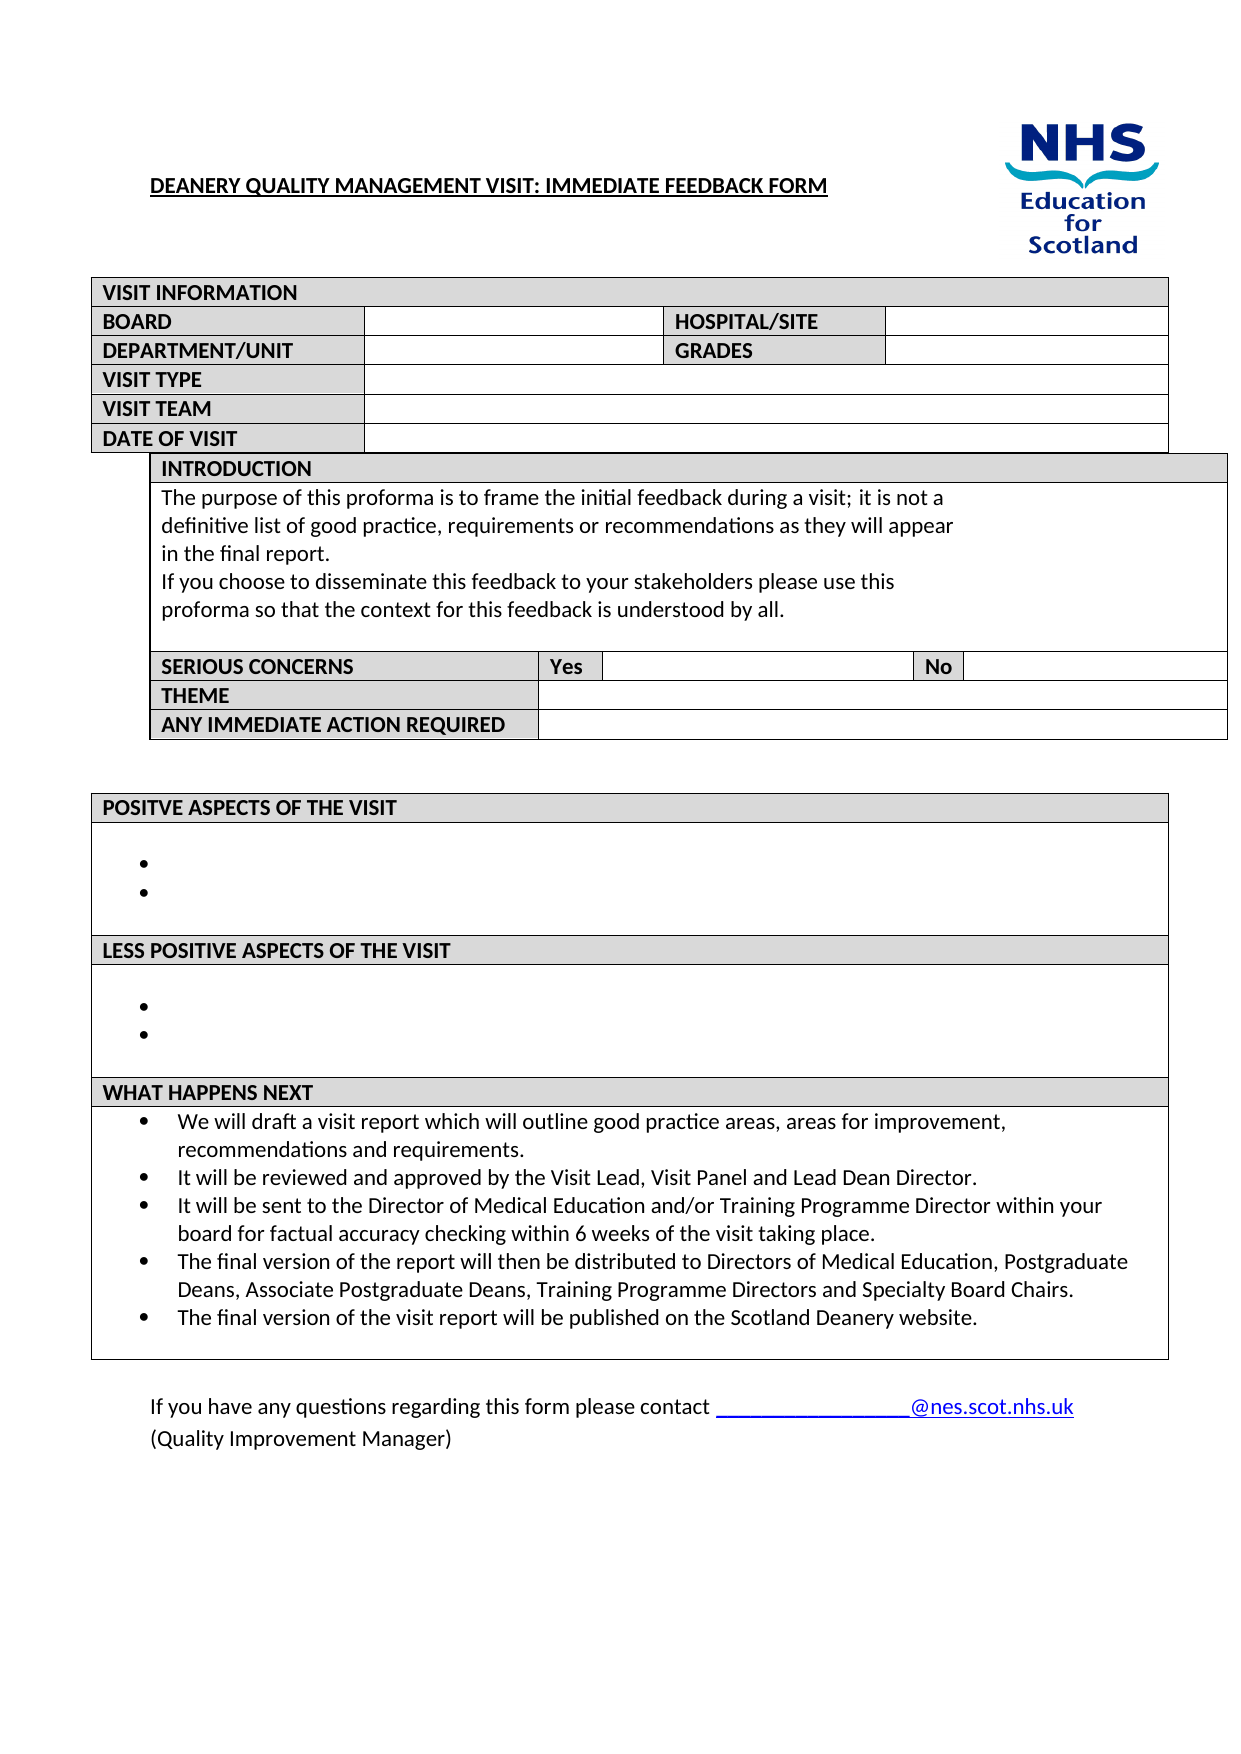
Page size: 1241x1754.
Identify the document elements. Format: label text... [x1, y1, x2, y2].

table_cell [365, 307, 663, 335]
table_cell [603, 652, 913, 680]
text DEANERY QUALITY MANAGEMENT VISIT: IMMEDIATE FEEDBACK FORM [150, 171, 999, 199]
table_cell [365, 395, 1168, 423]
table_cell WHAT HAPPENS NEXT [92, 1078, 1168, 1106]
table_cell [365, 336, 663, 364]
table_cell [92, 823, 1168, 935]
table_cell DATE OF VISIT [92, 424, 364, 452]
table_cell GRADES [664, 336, 885, 364]
text If you have any questions regarding this form please contact _________________@nes.scot.nhs.uk (Quality Improvement Manager) [150, 1360, 1090, 1453]
table_cell DEPARTMENT/UNIT [92, 336, 364, 364]
table_cell ANY IMMEDIATE ACTION REQUIRED [151, 710, 538, 738]
table_cell [539, 681, 1227, 709]
table_cell The purpose of this proforma is to frame the initial feedback during a visit; it is not a definitive list of good practice, requirements or recommendations as they will appear in the final report. If you choose to disseminate this feedback to your stakeholders please use this proforma so that the context for this feedback is understood by all. [151, 483, 1227, 651]
table_cell [886, 307, 1168, 335]
table_cell LESS POSITIVE ASPECTS OF THE VISIT [92, 936, 1168, 964]
table_cell HOSPITAL/SITE [664, 307, 885, 335]
table_header VISIT INFORMATION [92, 278, 1168, 306]
table_cell [964, 652, 1227, 680]
table_header INTRODUCTION [151, 454, 1227, 482]
picture [999, 118, 1165, 259]
table_header POSITVE ASPECTS OF THE VISIT [92, 794, 1168, 822]
table_cell THEME [151, 681, 538, 709]
table_cell No [914, 652, 963, 680]
table_cell [365, 424, 1168, 452]
table_cell [365, 365, 1168, 393]
table_cell VISIT TEAM [92, 395, 364, 423]
table_cell Yes [539, 652, 602, 680]
table_cell SERIOUS CONCERNS [151, 652, 538, 680]
table_cell VISIT TYPE [92, 365, 364, 393]
table_cell [92, 965, 1168, 1077]
table_cell [886, 336, 1168, 364]
table_cell [539, 710, 1227, 738]
table_cell BOARD [92, 307, 364, 335]
table_cell We will draft a visit report which will outline good practice areas, areas for improvement, recommendations and requirements. It will be reviewed and approved by the Visit Lead, Visit Panel and Lead Dean Director. It will be sent to the Director of Medical Education and/or Training Programme Director within your board for factual accuracy checking within 6 weeks of the visit taking place. The final version of the report will then be distributed to Directors of Medical Education, Postgraduate Deans, Associate Postgraduate Deans, Training Programme Directors and Specialty Board Chairs. The final version of the visit report will be published on the Scotland Deanery website. [92, 1107, 1168, 1359]
